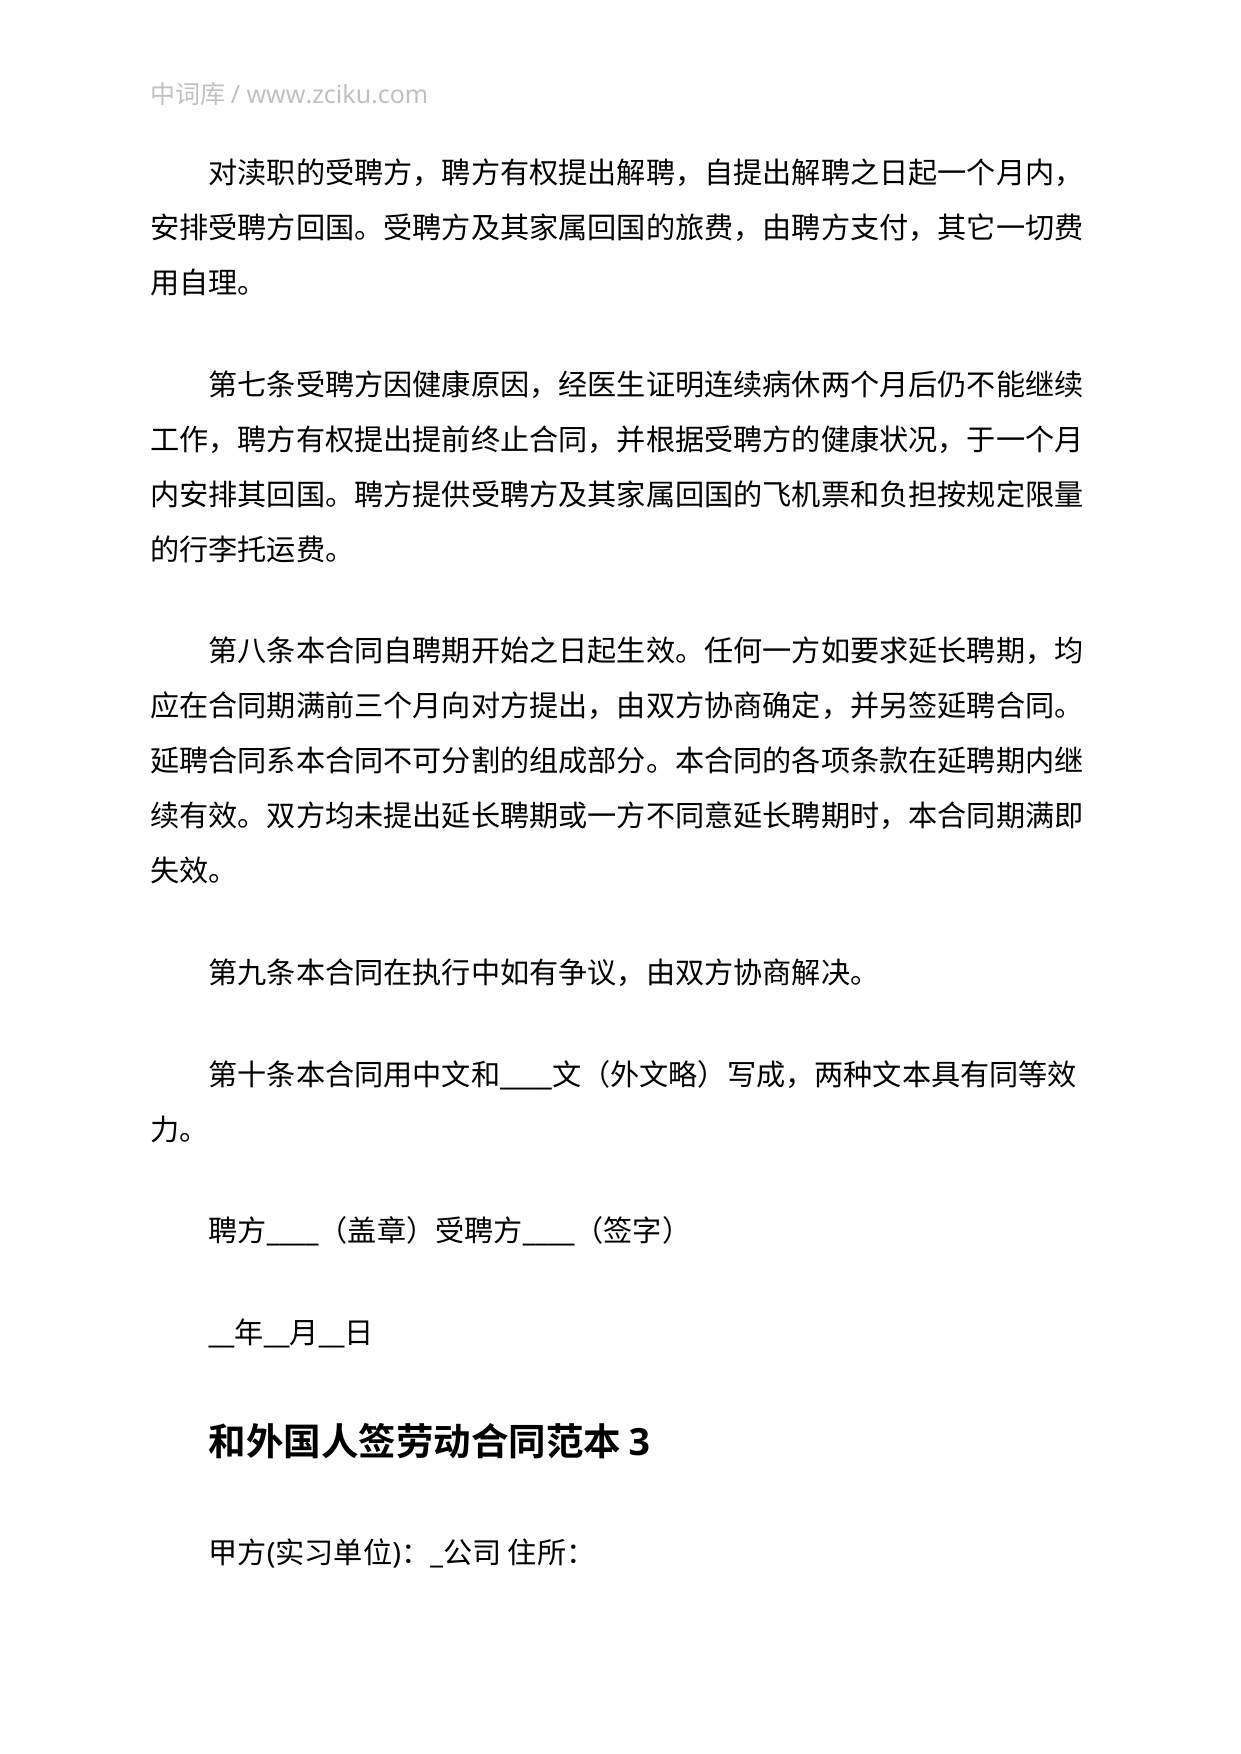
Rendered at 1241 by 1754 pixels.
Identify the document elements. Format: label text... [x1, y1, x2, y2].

text 第十条本合同用中文和____文（外文略）写成，两种文本具有同等效力。 [150, 1051, 1090, 1148]
text 和外国人签劳动合同范本3 [150, 1412, 1090, 1466]
text __年__月__日 [150, 1310, 1090, 1352]
text 第九条本合同在执行中如有争议，由双方协商解决。 [150, 949, 1090, 992]
text 对渎职的受聘方，聘方有权提出解聘，自提出解聘之日起一个月内，安排受聘方回国。受聘方及其家属回国的旅费，由聘方支付，其它一切费用自理。 [150, 150, 1090, 302]
text 聘方____（盖章）受聘方____（签字） [150, 1208, 1090, 1250]
text 甲方(实习单位)：_公司 住所： [150, 1529, 1090, 1572]
text 第七条受聘方因健康原因，经医生证明连续病休两个月后仍不能继续工作，聘方有权提出提前终止合同，并根据受聘方的健康状况，于一个月内安排其回国。聘方提供受聘方及其家属回国的飞机票和负担按规定限量的行李托运费。 [150, 362, 1090, 568]
text 第八条本合同自聘期开始之日起生效。任何一方如要求延长聘期，均应在合同期满前三个月向对方提出，由双方协商确定，并另签延聘合同。延聘合同系本合同不可分割的组成部分。本合同的各项条款在延聘期内继续有效。双方均未提出延长聘期或一方不同意延长聘期时，本合同期满即失效。 [150, 628, 1090, 890]
